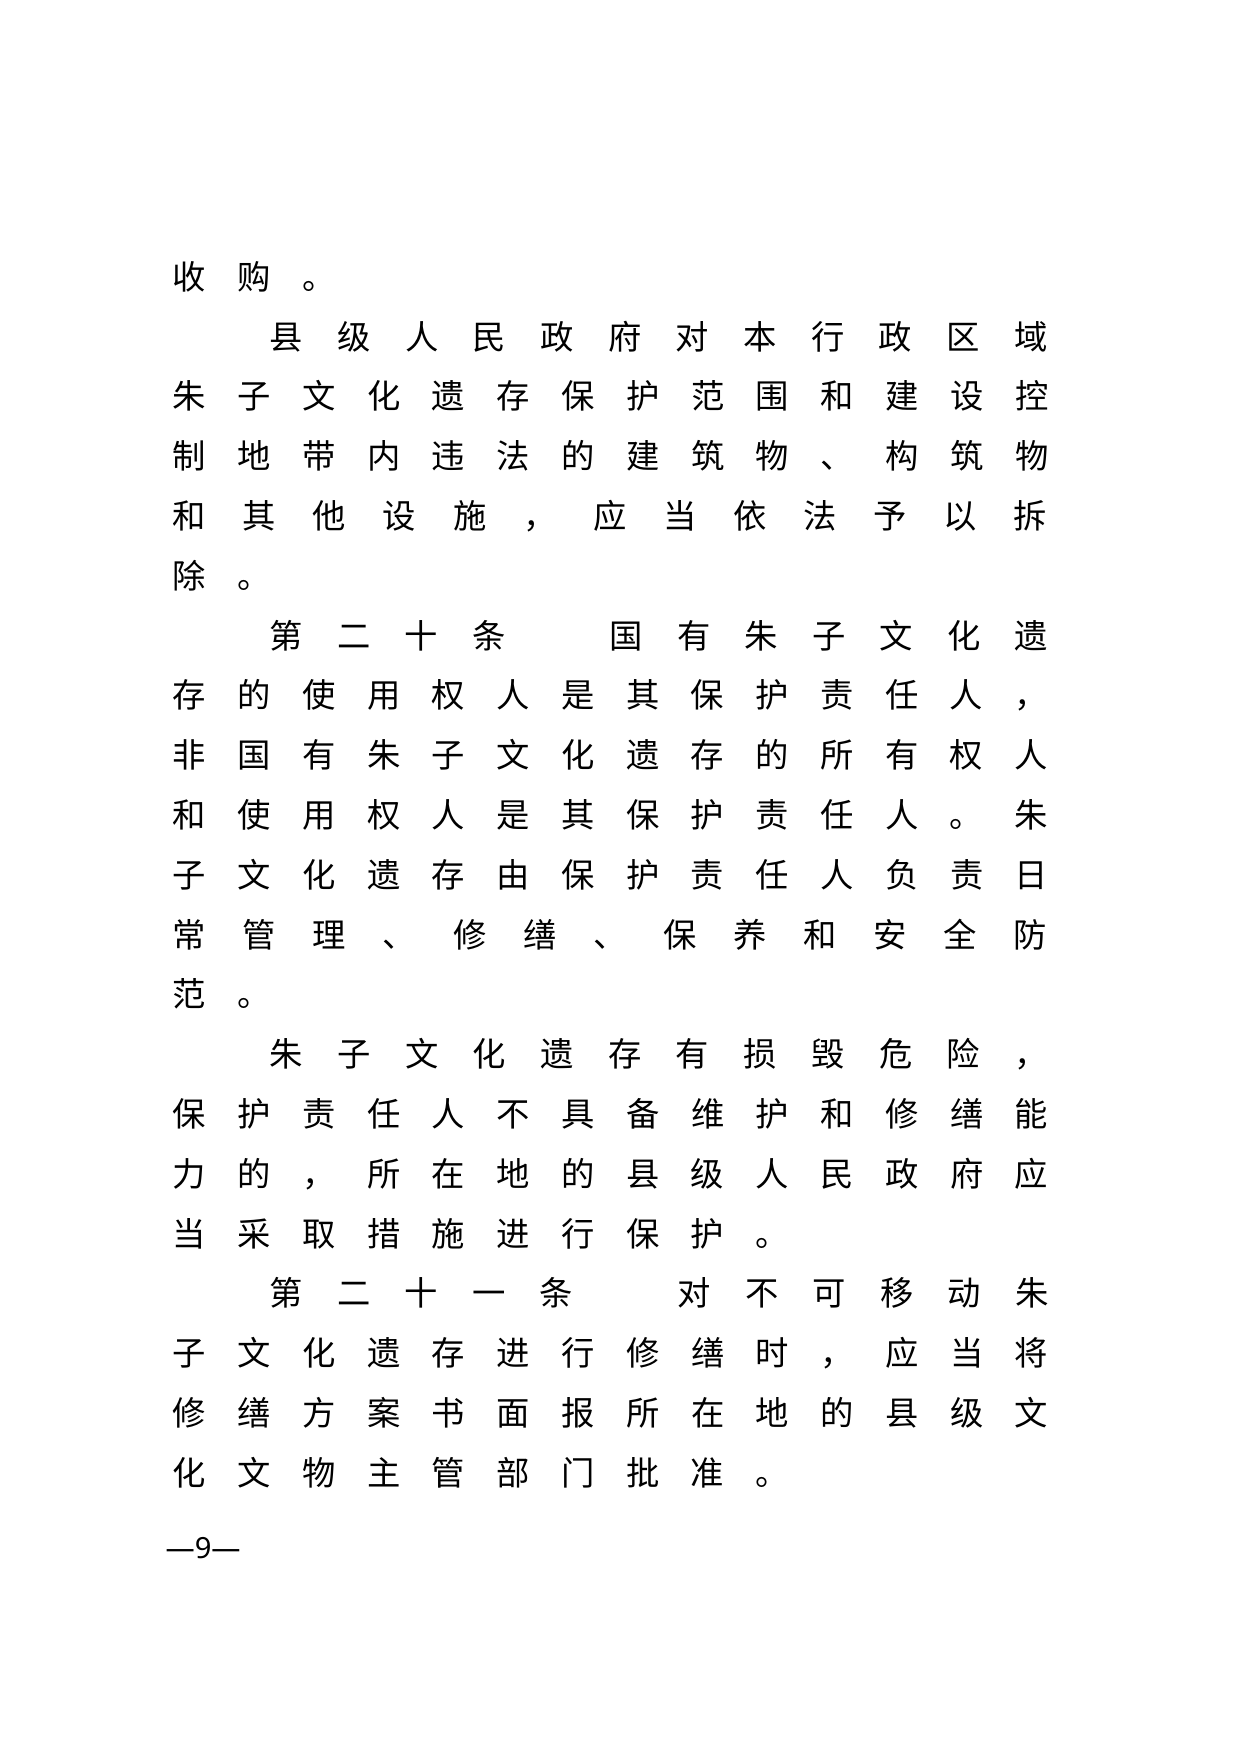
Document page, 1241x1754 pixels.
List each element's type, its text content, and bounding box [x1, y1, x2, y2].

text 县级人民政府对本行政区域朱子文化遗存保护范围和建设控制地带内违法的建筑物、构筑物和其他设施，应当依法予以拆除。 [172, 305, 1079, 604]
text 朱子文化遗存有损毁危险，保护责任人不具备维护和修缮能力的，所在地的县级人民政府应当采取措施进行保护。 [172, 1022, 1079, 1261]
text 第二十一条 对不可移动朱子文化遗存进行修缮时，应当将修缮方案书面报所在地的县级文化文物主管部门批准。 [172, 1261, 1079, 1501]
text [172, 245, 1079, 305]
text 第二十条 国有朱子文化遗存的使用权人是其保护责任人，非国有朱子文化遗存的所有权人和使用权人是其保护责任人。朱子文化遗存由保护责任人负责日常管理、修缮、保养和安全防范。 [172, 604, 1079, 1022]
